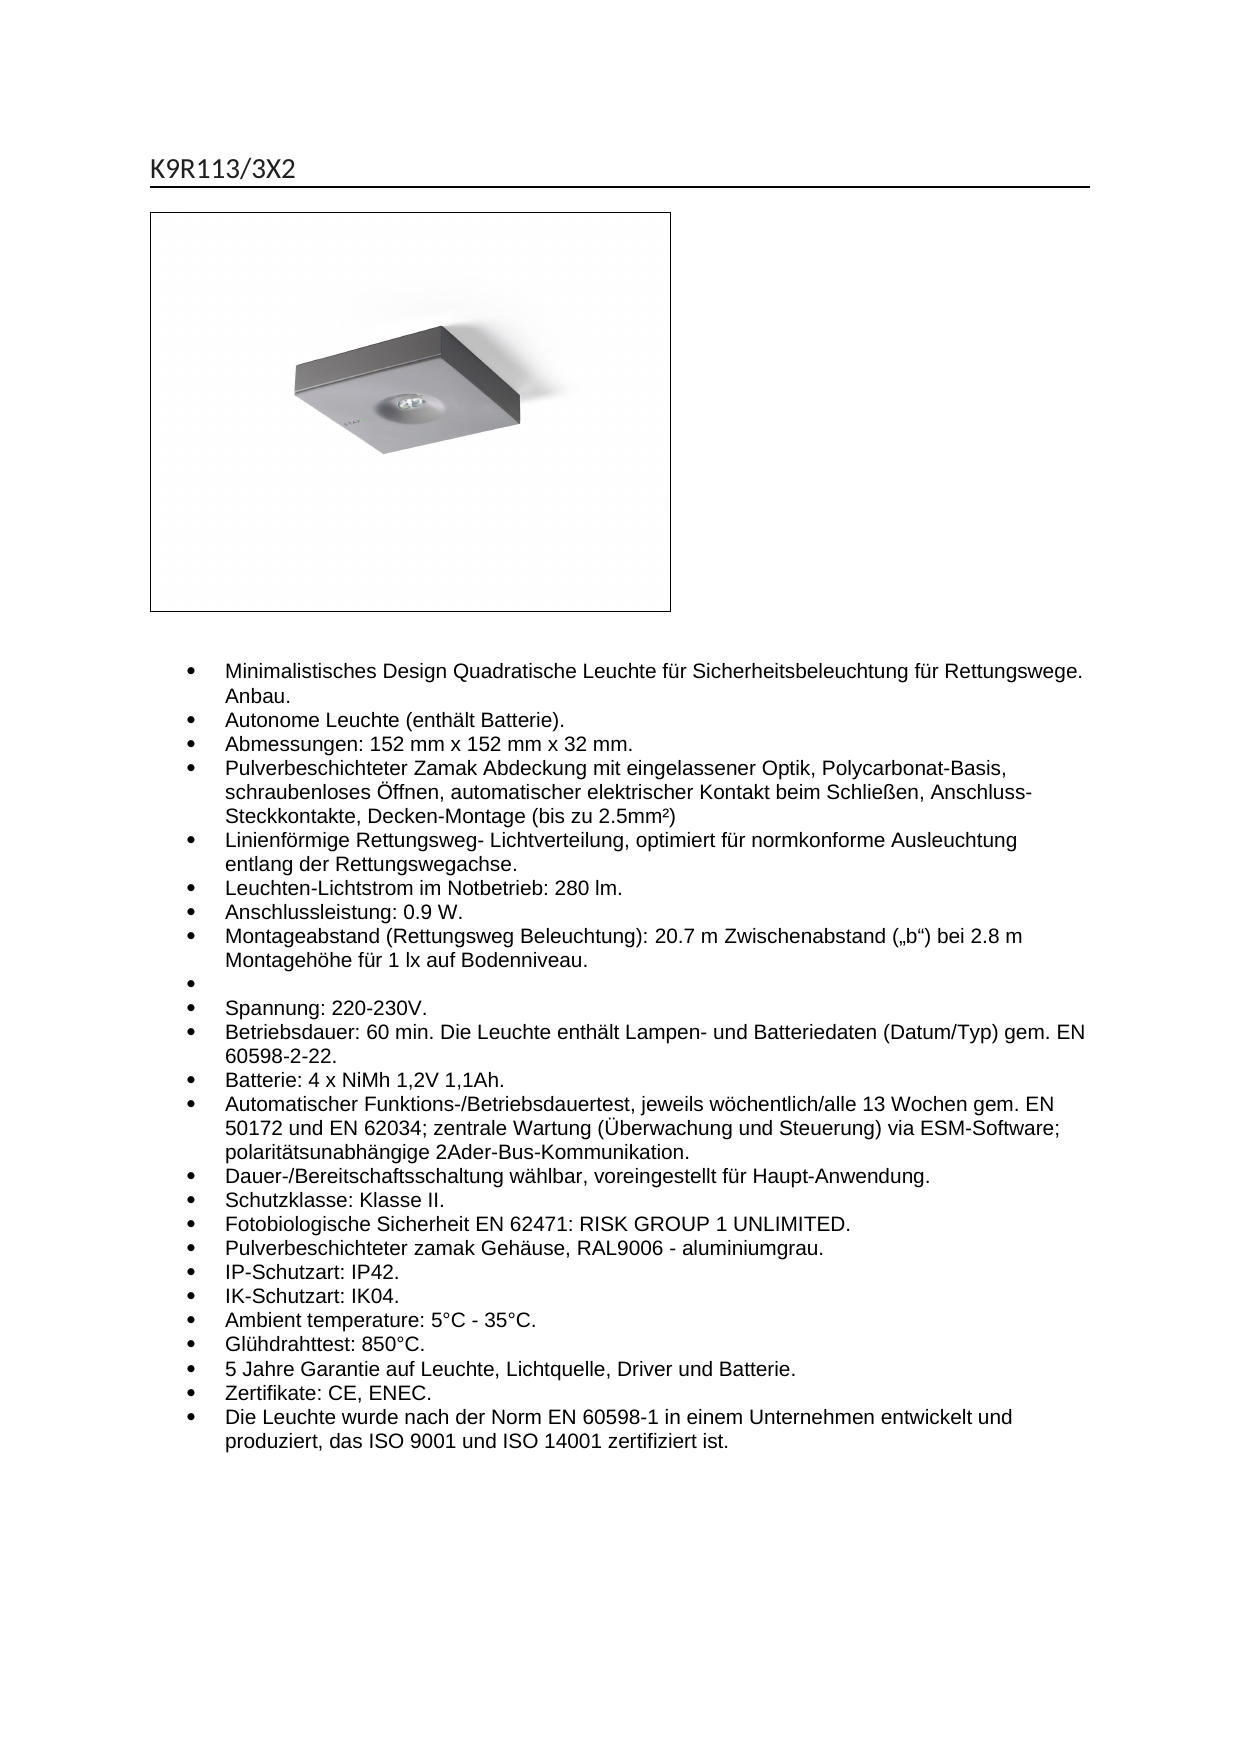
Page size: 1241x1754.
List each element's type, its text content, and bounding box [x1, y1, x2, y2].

list Batterie: 4 x NiMh 1,2V 1,1Ah. [187, 1068, 1090, 1092]
list Betriebsdauer: 60 min. Die Leuchte enthält Lampen- und Batteriedaten (Datum/Typ) gem. EN 60598-2-22. [187, 1020, 1090, 1068]
list Pulverbeschichteter zamak Gehäuse, RAL9006 - aluminiumgrau. [187, 1236, 1090, 1260]
list Glühdrahttest: 850°C. [187, 1332, 1090, 1356]
list Ambient temperature: 5°C - 35°C. [187, 1308, 1090, 1332]
list Zertifikate: CE, ENEC. [187, 1380, 1090, 1404]
list Autonome Leuchte (enthält Batterie). [187, 707, 1090, 731]
list IK-Schutzart: IK04. [187, 1284, 1090, 1308]
list Anschlussleistung: 0.9 W. [187, 899, 1090, 924]
picture [151, 213, 670, 611]
list IP-Schutzart: IP42. [187, 1260, 1090, 1284]
list Automatischer Funktions-/Betriebsdauertest, jeweils wöchentlich/alle 13 Wochen gem. EN 50172 und EN 62034; zentrale Wartung (Überwachung und Steuerung) via ESM-Software; polaritätsunabhängige 2Ader-Bus-Kommunikation. [187, 1092, 1090, 1164]
list Pulverbeschichteter Zamak Abdeckung mit eingelassener Optik, Polycarbonat-Basis, schraubenloses Öffnen, automatischer elektrischer Kontakt beim Schließen, Anschluss-Steckkontakte, Decken-Montage (bis zu 2.5mm²) [187, 756, 1090, 827]
list Abmessungen: 152 mm x 152 mm x 32 mm. [187, 731, 1090, 756]
list Schutzklasse: Klasse II. [187, 1188, 1090, 1212]
list Die Leuchte wurde nach der Norm EN 60598-1 in einem Unternehmen entwickelt und produziert, das ISO 9001 und ISO 14001 zertifiziert ist. [187, 1404, 1090, 1452]
list Minimalistisches Design Quadratische Leuchte für Sicherheitsbeleuchtung für Rettungswege. Anbau. [187, 659, 1090, 707]
list Montageabstand (Rettungsweg Beleuchtung): 20.7 m Zwischenabstand („b“) bei 2.8 m Montagehöhe für 1 lx auf Bodenniveau. [187, 924, 1090, 972]
list Linienförmige Rettungsweg- Lichtverteilung, optimiert für normkonforme Ausleuchtung entlang der Rettungswegachse. [187, 827, 1090, 876]
text K9R113/3X2 [150, 150, 1090, 186]
list Leuchten-Lichtstrom im Notbetrieb: 280 lm. [187, 876, 1090, 899]
list Spannung: 220-230V. [187, 996, 1090, 1020]
list Dauer-/Bereitschaftsschaltung wählbar, voreingestellt für Haupt-Anwendung. [187, 1164, 1090, 1188]
list Fotobiologische Sicherheit EN 62471: RISK GROUP 1 UNLIMITED. [187, 1212, 1090, 1236]
list 5 Jahre Garantie auf Leuchte, Lichtquelle, Driver und Batterie. [187, 1356, 1090, 1380]
